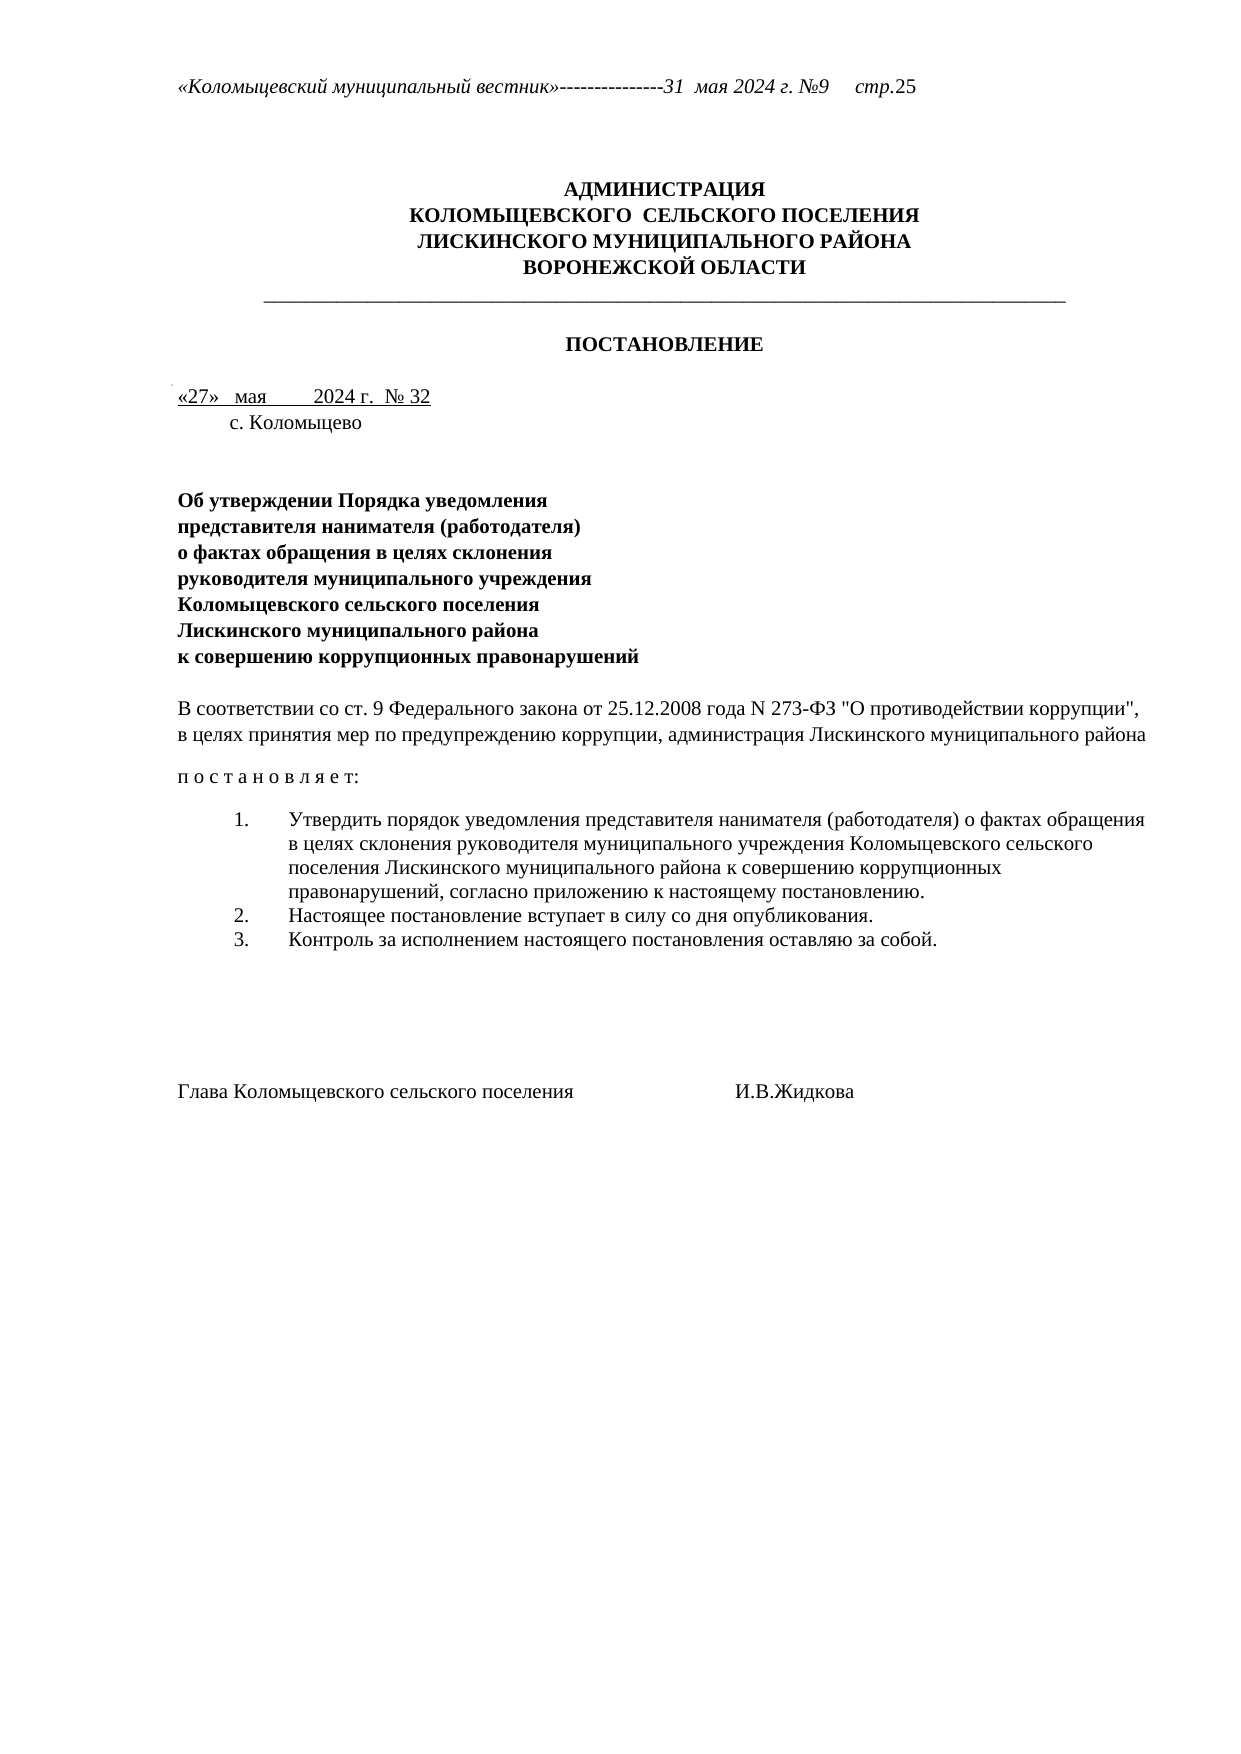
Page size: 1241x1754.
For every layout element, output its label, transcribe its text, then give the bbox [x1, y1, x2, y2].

text руководителя муниципального учреждения [177, 566, 1152, 590]
text _____________________________________________________________________________ [177, 281, 1152, 304]
text В соответствии со ст. 9 Федерального закона от 25.12.2008 года N 273-ФЗ "О противодействии коррупции", в целях принятия мер по предупреждению коррупции, администрация Лискинского муниципального района [177, 696, 1152, 746]
text п о с т а н о в л я е т: [177, 764, 1152, 788]
text Глава Коломыцевского сельского поселения И.В.Жидкова [177, 1079, 1152, 1103]
text Коломыцевского сельского поселения [177, 592, 1152, 616]
text ЛИСКИНСКОГО МУНИЦИПАЛЬНОГО РАЙОНА [177, 229, 1152, 253]
text «27» мая 2024 г. № 32 [177, 384, 1152, 408]
text о фактах обращения в целях склонения [177, 540, 1152, 564]
text Об утверждении Порядка уведомления [177, 488, 1152, 512]
list Настоящее постановление вступает в силу со дня опубликования. [233, 903, 1152, 927]
text Лискинского муниципального района [177, 618, 1152, 642]
list Контроль за исполнением настоящего постановления оставляю за собой. [233, 927, 1152, 951]
text АДМИНИСТРАЦИЯ [177, 177, 1152, 201]
text к совершению коррупционных правонарушений [177, 644, 1152, 668]
text ВОРОНЕЖСКОЙ ОБЛАСТИ [177, 254, 1152, 279]
text КОЛОМЫЦЕВСКОГО СЕЛЬСКОГО ПОСЕЛЕНИЯ [177, 203, 1152, 227]
list Утвердить порядок уведомления представителя нанимателя (работодателя) о фактах обращения в целях склонения руководителя муниципального учреждения Коломыцевского сельского поселения Лискинского муниципального района к совершению коррупционных правонарушений, согласно приложению к настоящему постановлению. [233, 807, 1152, 903]
text с. Коломыцево [177, 410, 1152, 434]
text ПОСТАНОВЛЕНИЕ [177, 332, 1152, 356]
text представителя нанимателя (работодателя) [177, 514, 1152, 538]
